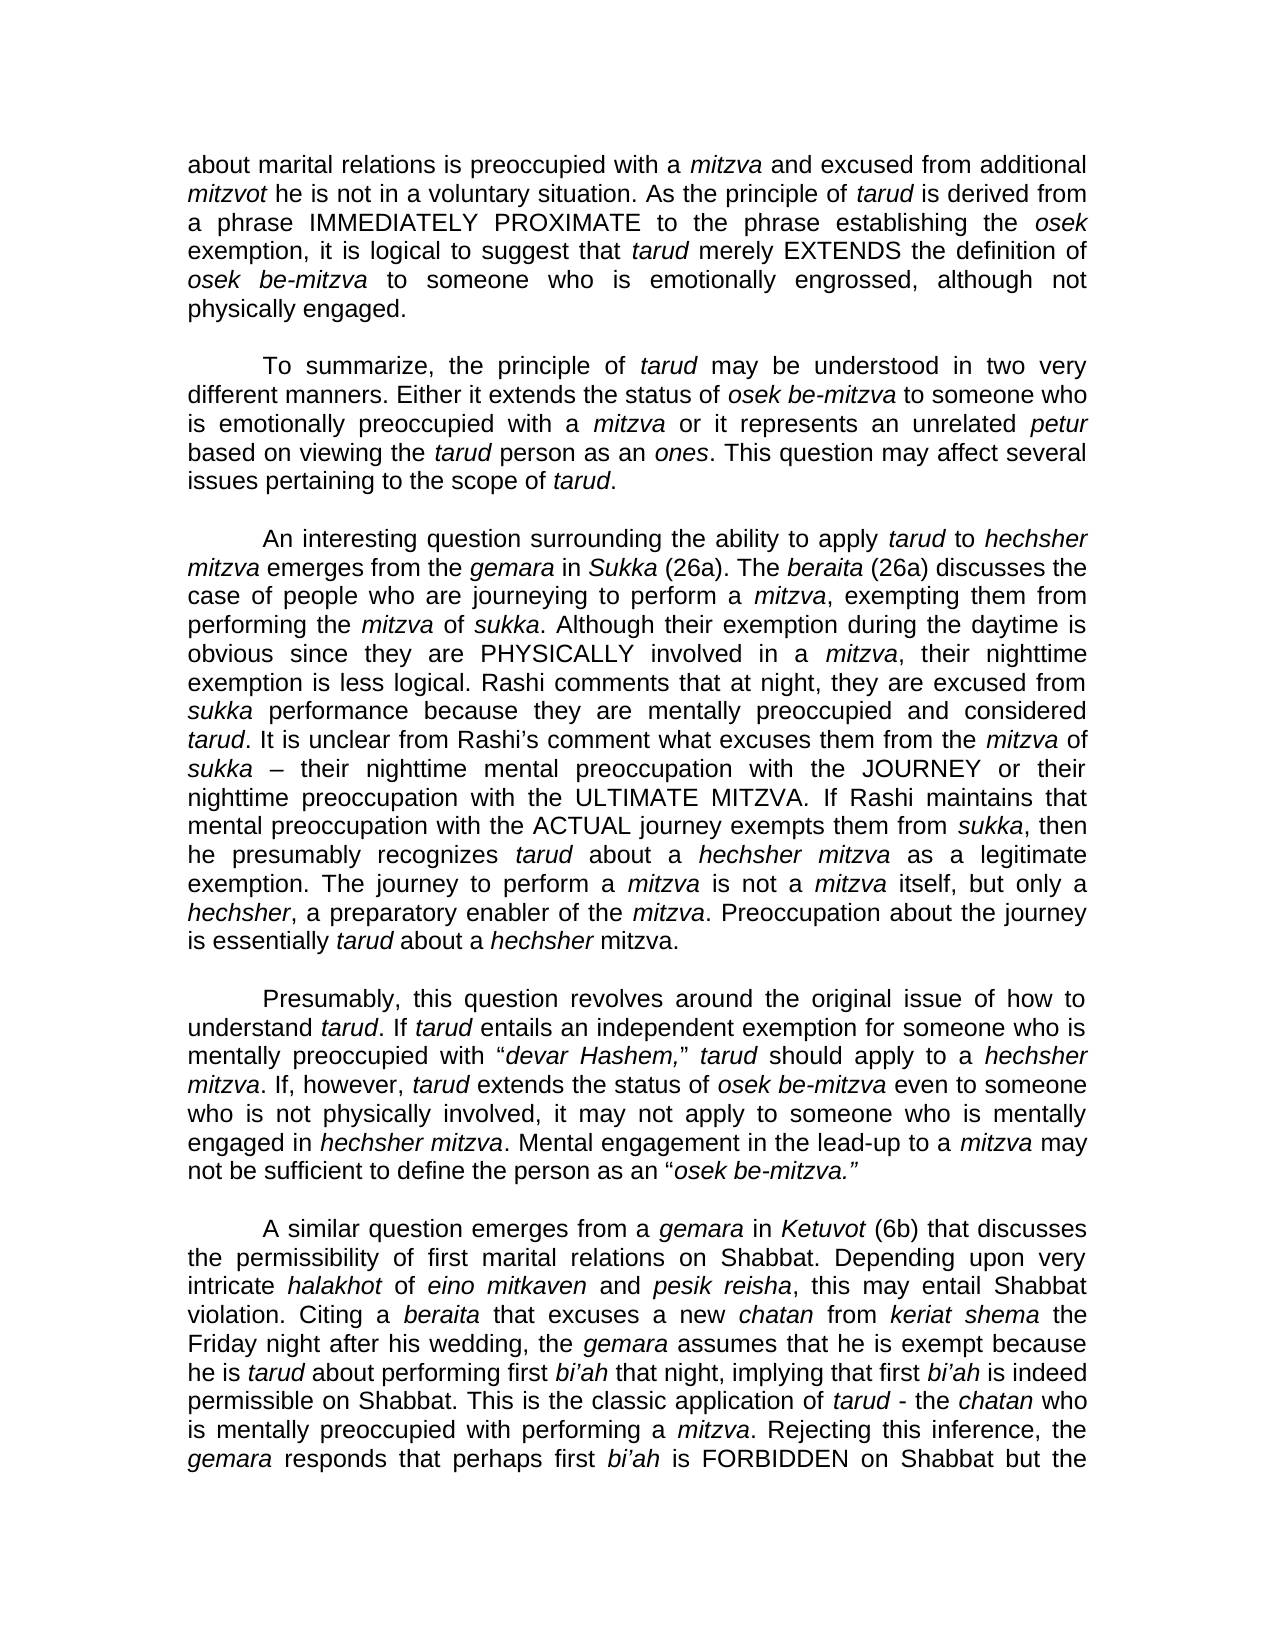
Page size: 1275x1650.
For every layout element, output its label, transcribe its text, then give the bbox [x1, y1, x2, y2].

text Presumably, this question revolves around the original issue of how to understand tarud. If tarud entails an independent exemption for someone who is mentally preoccupied with “devar Hashem,” tarud should apply to a hechsher mitzva. If, however, tarud extends the status of osek be-mitzva even to someone who is not physically involved, it may not apply to someone who is mentally engaged in hechsher mitzva. Mental engagement in the lead-up to a mitzva may not be sufficient to define the person as an “osek be-mitzva.” [187, 984, 1087, 1185]
text To summarize, the principle of tarud may be understood in two very different manners. Either it extends the status of osek be-mitzva to someone who is emotionally preoccupied with a mitzva or it represents an unrelated petur based on viewing the tarud person as an ones. This question may affect several issues pertaining to the scope of tarud. [187, 351, 1087, 495]
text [187, 1214, 1087, 1472]
text An interesting question surrounding the ability to apply tarud to hechsher mitzva emerges from the gemara in Sukka (26a). The beraita (26a) discusses the case of people who are journeying to perform a mitzva, exempting them from performing the mitzva of sukka. Although their exemption during the daytime is obvious since they are PHYSICALLY involved in a mitzva, their nighttime exemption is less logical. Rashi comments that at night, they are excused from sukka performance because they are mentally preoccupied and considered tarud. It is unclear from Rashi’s comment what excuses them from the mitzva of sukka – their nighttime mental preoccupation with the JOURNEY or their nighttime preoccupation with the ULTIMATE MITZVA. If Rashi maintains that mental preoccupation with the ACTUAL journey exempts them from sukka, then he presumably recognizes tarud about a hechsher mitzva as a legitimate exemption. The journey to perform a mitzva is not a mitzva itself, but only a hechsher, a preparatory enabler of the mitzva. Preoccupation about the journey is essentially tarud about a hechsher mitzva. [187, 524, 1087, 955]
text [187, 150, 1087, 322]
